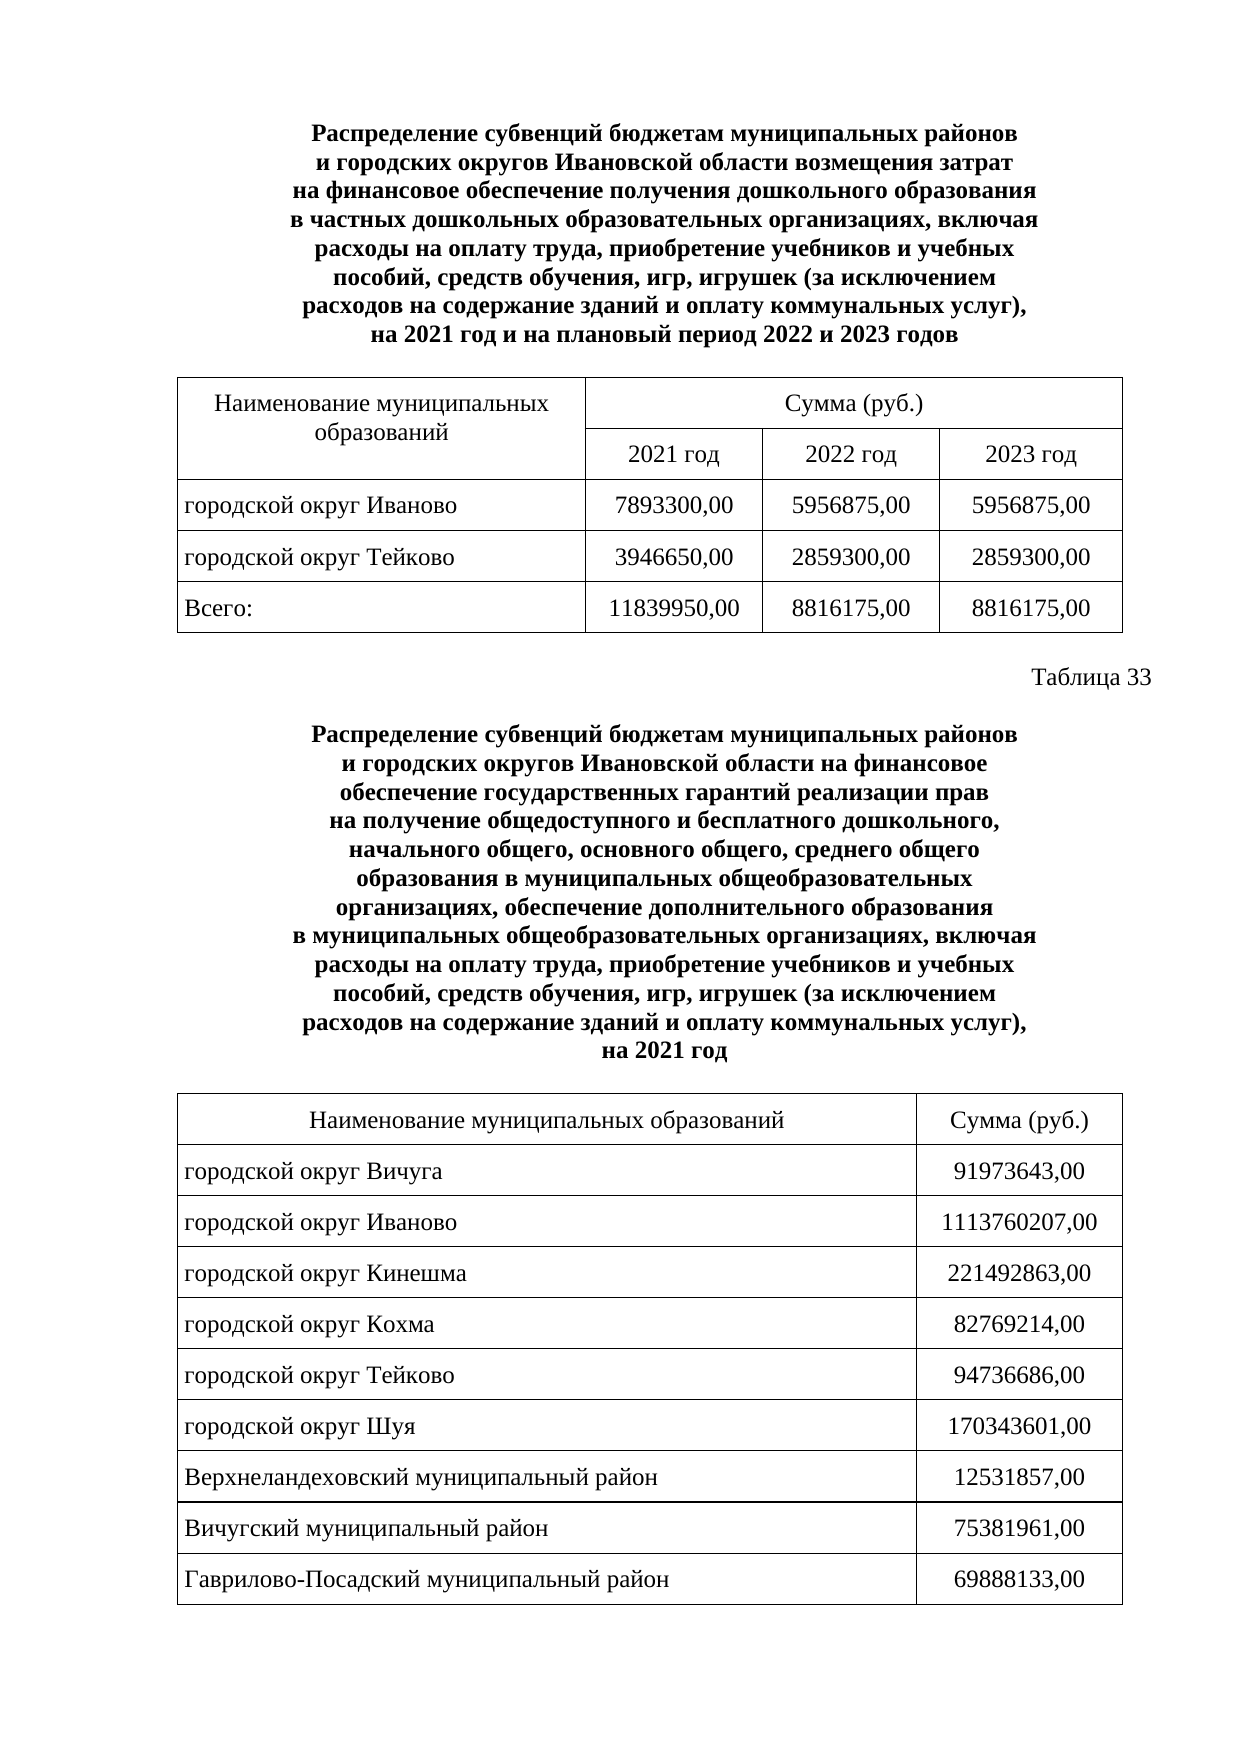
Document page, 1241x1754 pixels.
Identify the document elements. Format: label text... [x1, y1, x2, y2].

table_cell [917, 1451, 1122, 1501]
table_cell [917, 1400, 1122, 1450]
title расходов на содержание зданий и оплату коммунальных услуг), [177, 291, 1152, 319]
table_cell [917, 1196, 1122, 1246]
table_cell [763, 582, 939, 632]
title расходы на оплату труда, приобретение учебников и учебных [177, 233, 1152, 262]
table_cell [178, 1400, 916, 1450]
title образования в муниципальных общеобразовательных [177, 863, 1152, 892]
title расходов на содержание зданий и оплату коммунальных услуг), [177, 1007, 1152, 1036]
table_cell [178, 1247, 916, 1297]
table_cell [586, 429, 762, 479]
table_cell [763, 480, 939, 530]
title Распределение субвенций бюджетам муниципальных районов [177, 719, 1152, 748]
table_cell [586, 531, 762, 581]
title пособий, средств обучения, игр, игрушек (за исключением [177, 978, 1152, 1007]
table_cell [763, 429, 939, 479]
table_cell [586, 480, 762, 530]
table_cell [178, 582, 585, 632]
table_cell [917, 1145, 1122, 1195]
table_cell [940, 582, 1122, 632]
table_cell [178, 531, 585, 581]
title в частных дошкольных образовательных организациях, включая [177, 204, 1152, 233]
title на финансовое обеспечение получения дошкольного образования [177, 176, 1152, 204]
title на 2021 год [177, 1036, 1152, 1064]
title организациях, обеспечение дополнительного образования [177, 892, 1152, 921]
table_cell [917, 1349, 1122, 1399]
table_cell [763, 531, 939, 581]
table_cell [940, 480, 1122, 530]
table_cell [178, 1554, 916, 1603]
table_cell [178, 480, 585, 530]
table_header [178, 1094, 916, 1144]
text Таблица 33 [177, 662, 1152, 691]
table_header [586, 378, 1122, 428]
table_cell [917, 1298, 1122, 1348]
title на 2021 год и на плановый период 2022 и 2023 годов [177, 319, 1152, 348]
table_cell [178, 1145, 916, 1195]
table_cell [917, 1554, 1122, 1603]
title и городских округов Ивановской области на финансовое [177, 748, 1152, 777]
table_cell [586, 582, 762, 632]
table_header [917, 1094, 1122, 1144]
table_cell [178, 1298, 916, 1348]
title Распределение субвенций бюджетам муниципальных районов [177, 118, 1152, 147]
title расходы на оплату труда, приобретение учебников и учебных [177, 949, 1152, 978]
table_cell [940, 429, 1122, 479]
title обеспечение государственных гарантий реализации прав [177, 777, 1152, 806]
title на получение общедоступного и бесплатного дошкольного, [177, 806, 1152, 834]
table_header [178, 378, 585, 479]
title пособий, средств обучения, игр, игрушек (за исключением [177, 262, 1152, 291]
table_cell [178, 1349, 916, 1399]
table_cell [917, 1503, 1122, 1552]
title начального общего, основного общего, среднего общего [177, 834, 1152, 863]
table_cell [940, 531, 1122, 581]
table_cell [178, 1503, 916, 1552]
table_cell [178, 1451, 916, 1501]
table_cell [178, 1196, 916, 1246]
title и городских округов Ивановской области возмещения затрат [177, 147, 1152, 176]
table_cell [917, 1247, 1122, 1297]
title в муниципальных общеобразовательных организациях, включая [177, 921, 1152, 949]
